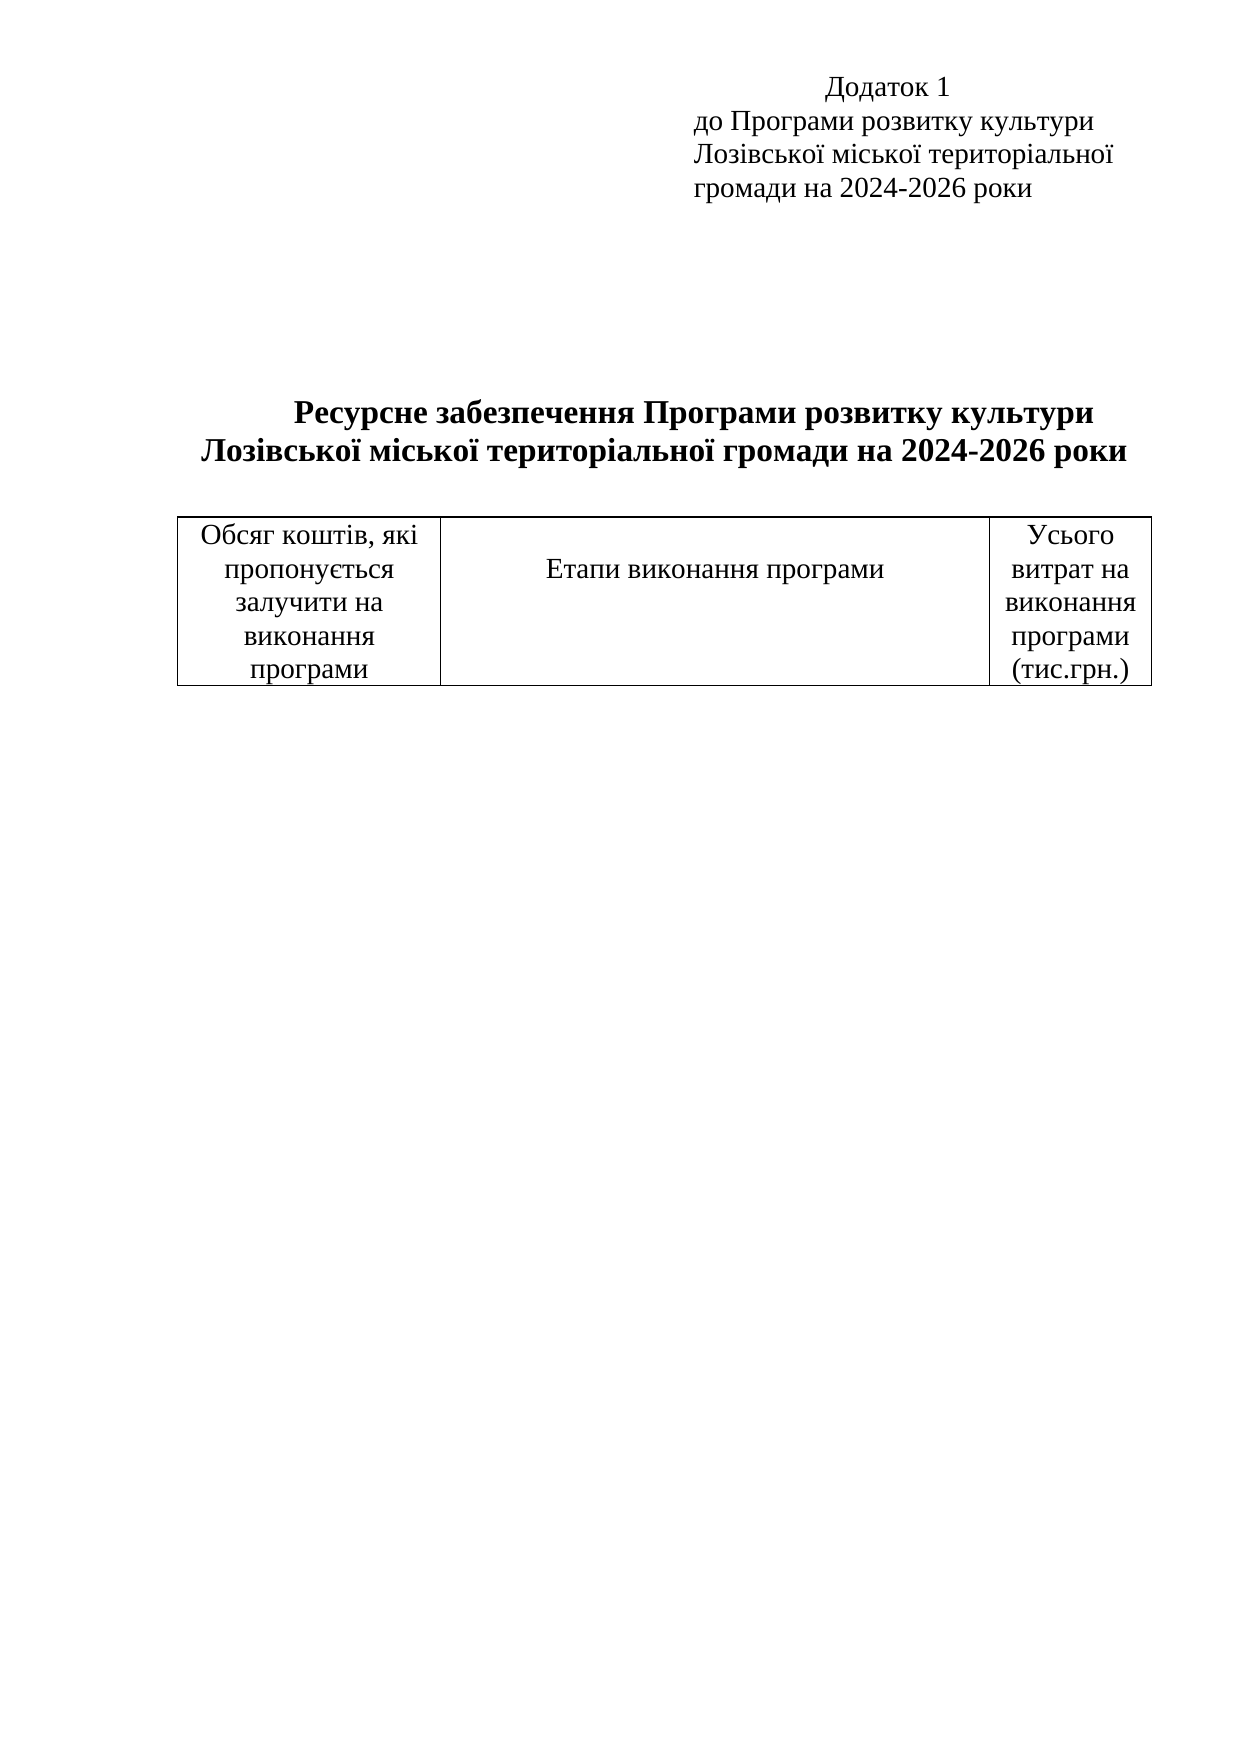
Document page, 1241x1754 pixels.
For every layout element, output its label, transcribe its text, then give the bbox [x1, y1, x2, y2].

table_header Обсяг коштів, які пропонується залучити на виконання програми [178, 518, 440, 685]
text Ресурсне забезпечення Програми розвитку культури Лозівської міської територіальної громади на 2024-2026 роки [177, 392, 1152, 468]
table_header Усього витрат на виконання програми (тис.грн.) [990, 518, 1151, 685]
subtitle Додаток 1 до Програми розвитку культури Лозівської міської територіальної громади на 2024-2026 роки [693, 69, 1152, 203]
table_header Етапи виконання програми [441, 518, 989, 685]
